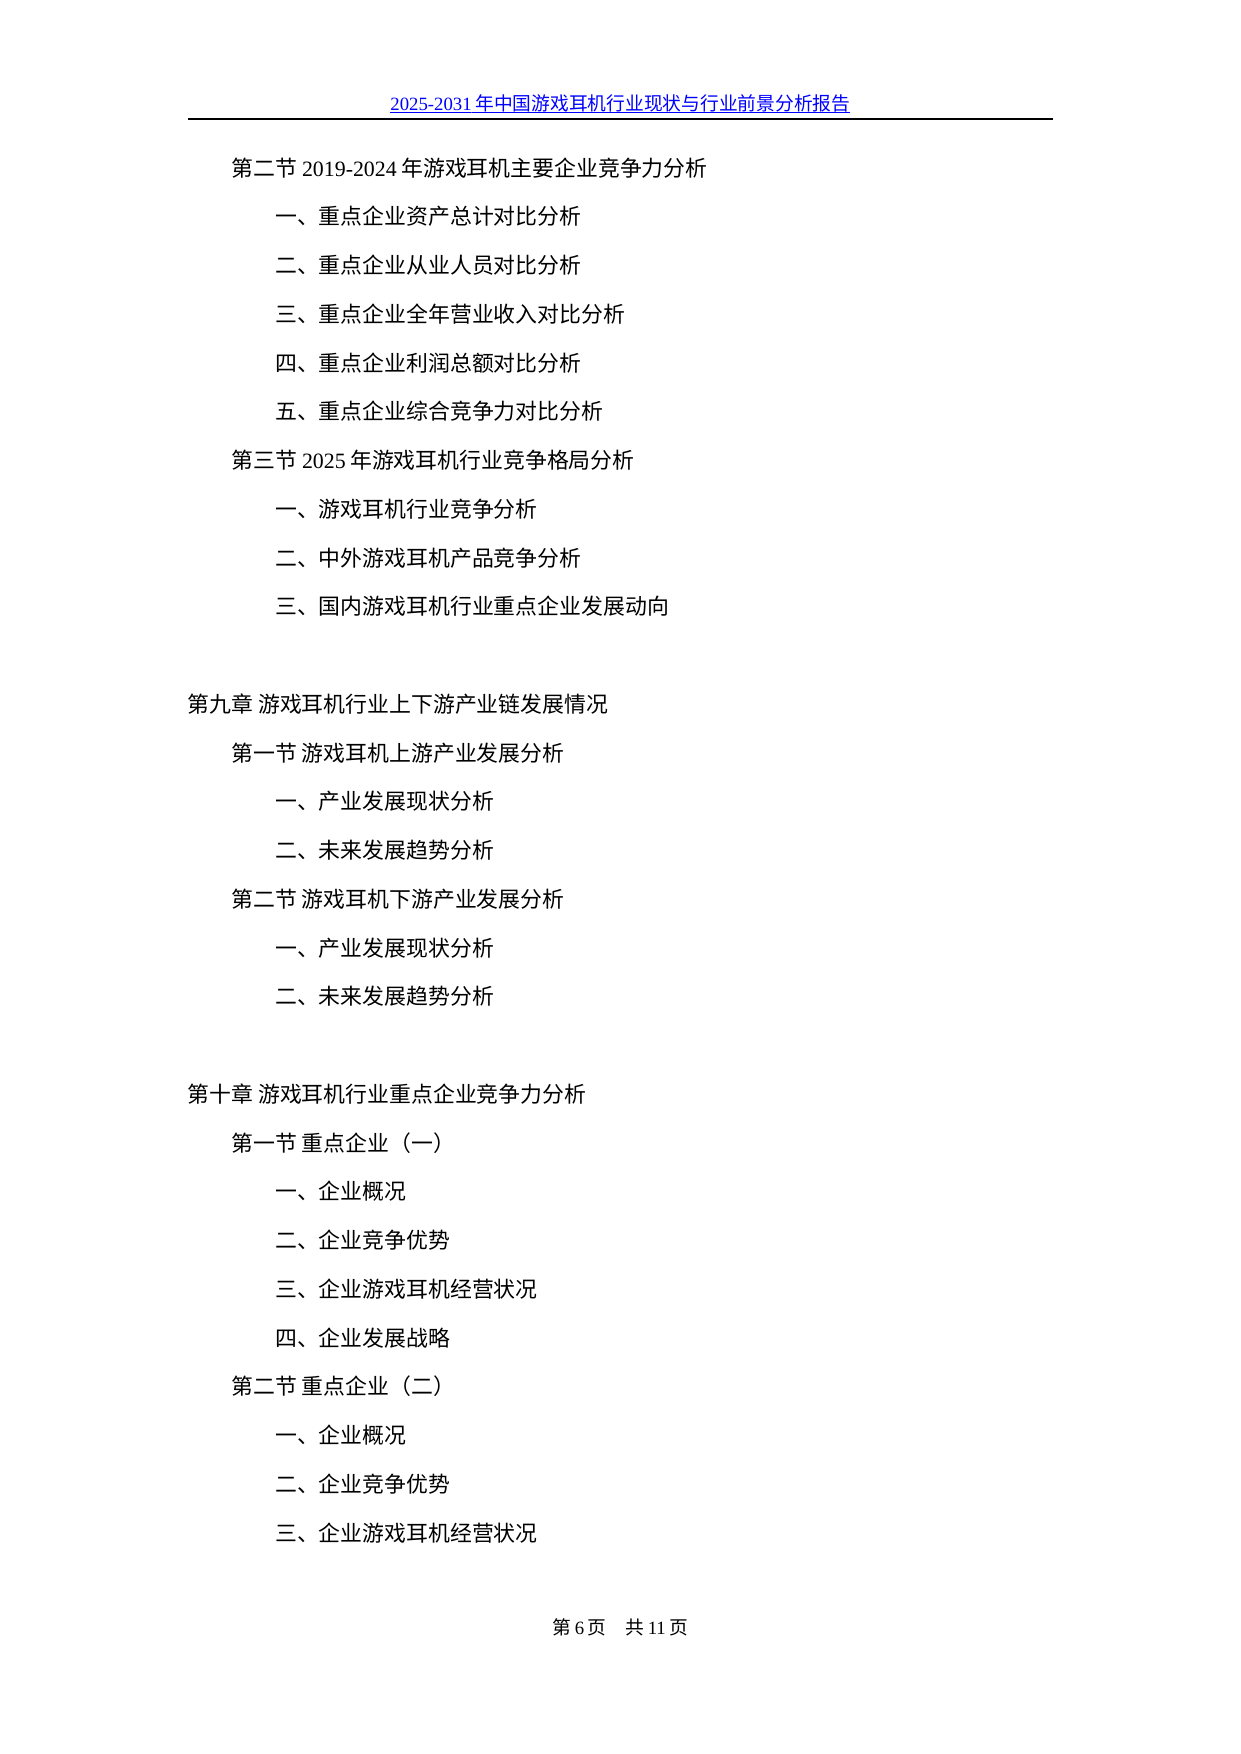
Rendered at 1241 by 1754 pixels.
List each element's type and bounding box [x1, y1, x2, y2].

text [187, 150, 1053, 1548]
